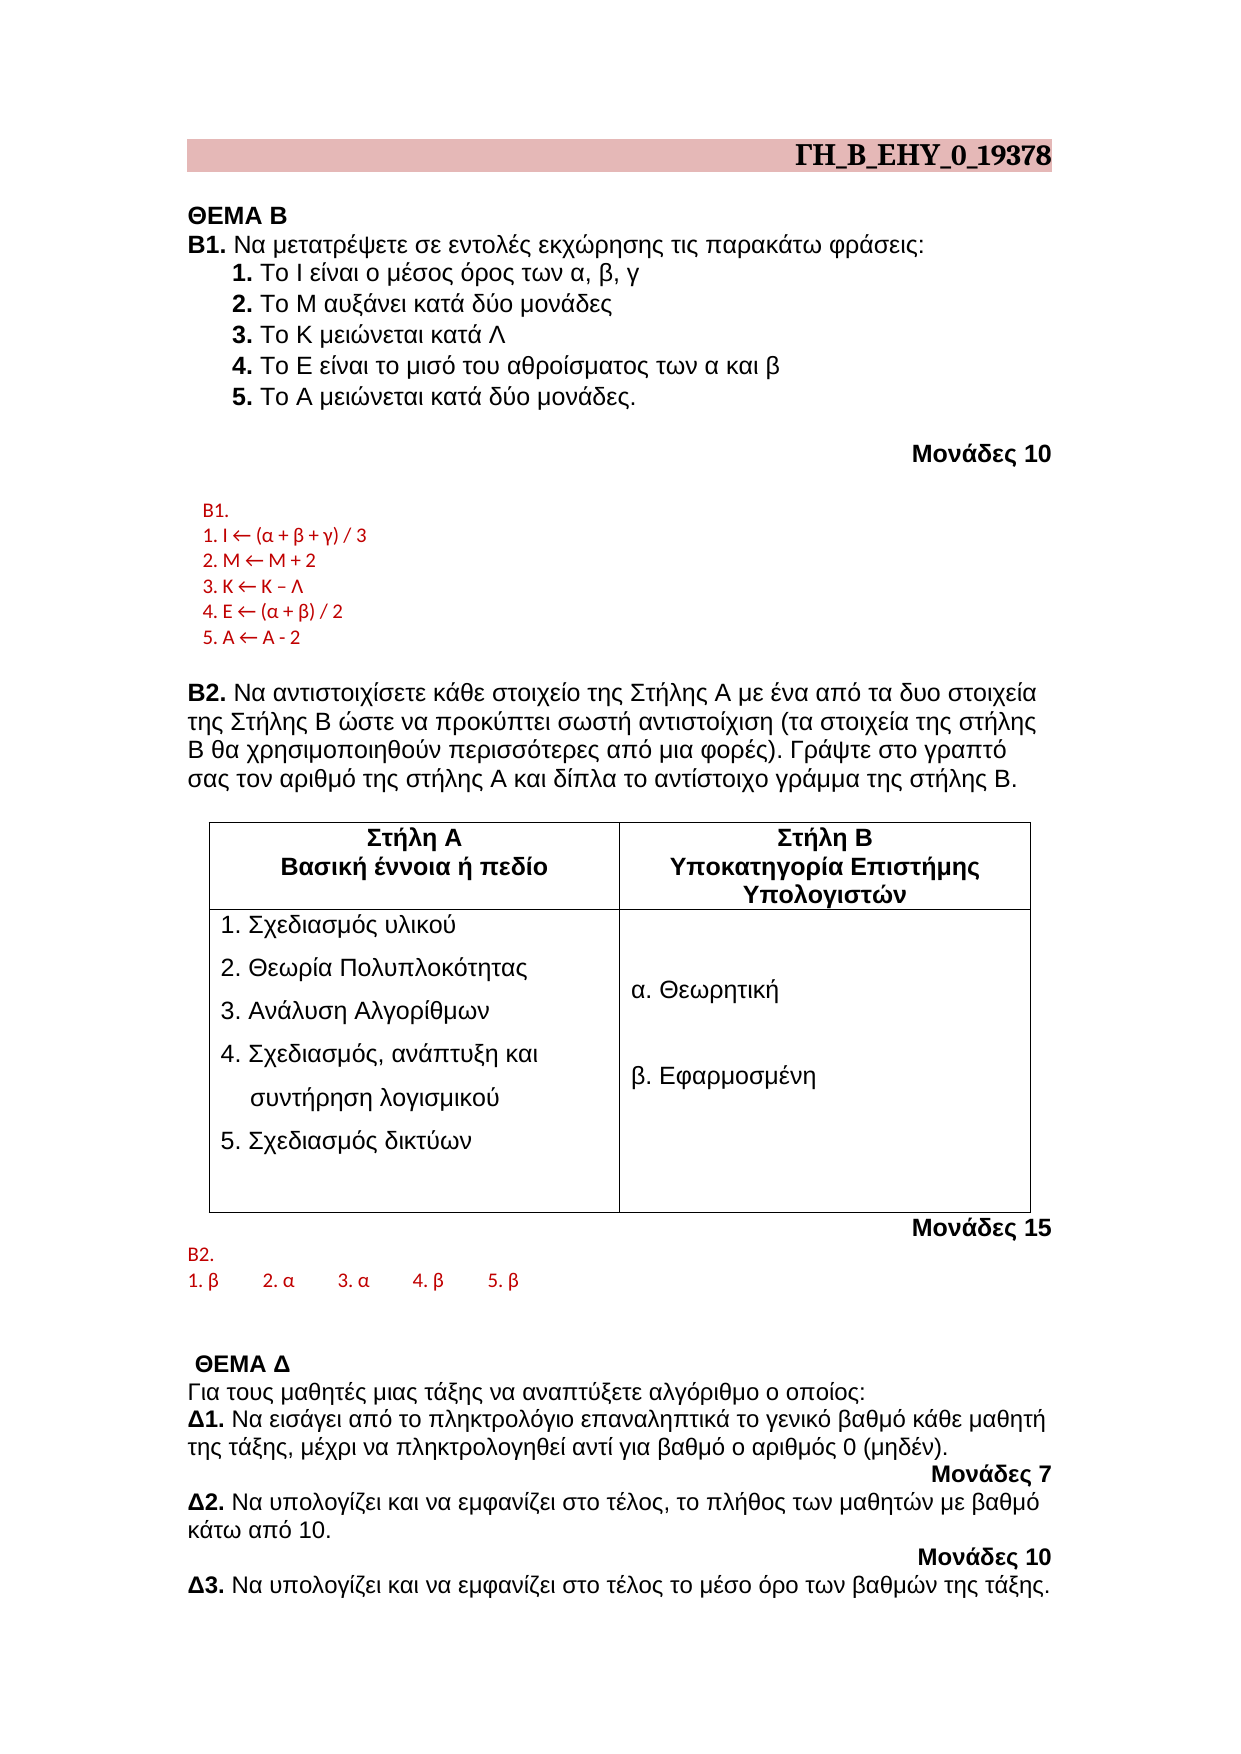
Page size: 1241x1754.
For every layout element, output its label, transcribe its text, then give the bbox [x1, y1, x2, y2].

subtitle ΓΗ_Β_ΕΗΥ_0_19378 [187, 139, 1052, 172]
table_header Στήλη Β Υποκατηγορία Επιστήμης Υπολογιστών [620, 823, 1030, 909]
text 3. Το Κ μειώνεται κατά Λ [187, 320, 1052, 349]
text Μονάδες 10 [187, 1543, 1052, 1571]
text B2. Να αντιστοιχίσετε κάθε στοιχείο της Στήλης Α με ένα από τα δυο στοιχεία της Στήλης Β ώστε να προκύπτει σωστή αντιστοίχιση (τα στοιχεία της στήλης Β θα χρησιμοποιηθούν περισσότερες από μια φορές). Γράψτε στο γραπτό σας τον αριθμό της στήλης Α και δίπλα το αντίστοιχο γράμμα της στήλης Β. [187, 678, 1052, 793]
text 4. Ε ← (α + β) / 2 [202, 598, 1044, 624]
text Μονάδες 15 [187, 1213, 1052, 1242]
text Μονάδες 7 [187, 1460, 1052, 1488]
text Β1. Να μετατρέψετε σε εντολές εκχώρησης τις παρακάτω φράσεις: [187, 230, 1052, 258]
text 4. Το Ε είναι το μισό του αθροίσματος των α και β [187, 351, 1052, 380]
table_cell α. Θεωρητική β. Εφαρμοσμένη [620, 910, 1030, 1212]
text Μονάδες 10 [187, 439, 1052, 468]
text 1. β 2. α 3. α 4. β 5. β [187, 1267, 1052, 1292]
text ΘΕΜΑ Β [187, 201, 1052, 230]
text 1. Το Ι είναι ο μέσος όρος των α, β, γ [187, 258, 1052, 287]
text 1. Ι ← (α + β + γ) / 3 [202, 522, 1044, 548]
text 5. Α ← Α - 2 [202, 624, 1044, 649]
text Β1. [202, 497, 1044, 522]
text 2. Μ ← Μ + 2 [202, 548, 1044, 573]
table_header Στήλη Α Βασική έννοια ή πεδίο [210, 823, 619, 909]
text Δ2. Να υπολογίζει και να εμφανίζει στο τέλος, το πλήθος των μαθητών με βαθμό κάτω από 10. [187, 1488, 1052, 1543]
table_cell 1. Σχεδιασμός υλικού 2. Θεωρία Πολυπλοκότητας 3. Ανάλυση Αλγορίθμων 4. Σχεδιασμός, ανάπτυξη και συντήρηση λογισμικού 5. Σχεδιασμός δικτύων [210, 910, 619, 1212]
text Για τους μαθητές μιας τάξης να αναπτύξετε αλγόριθμο ο οποίος: [187, 1378, 1052, 1405]
text ΘΕΜΑ Δ [187, 1350, 1052, 1378]
text B2. [187, 1242, 1052, 1267]
text Δ3. Να υπολογίζει και να εμφανίζει στο τέλος το μέσο όρο των βαθμών της τάξης. [187, 1571, 1052, 1598]
text 3. Κ ← Κ – Λ [202, 573, 1044, 598]
text 2. Το Μ αυξάνει κατά δύο μονάδες [187, 289, 1052, 318]
text Δ1. Να εισάγει από το πληκτρολόγιο επαναληπτικά το γενικό βαθμό κάθε μαθητή της τάξης, μέχρι να πληκτρολογηθεί αντί για βαθμό ο αριθμός 0 (μηδέν). [187, 1405, 1052, 1460]
text 5. Το Α μειώνεται κατά δύο μονάδες. [187, 382, 1052, 411]
